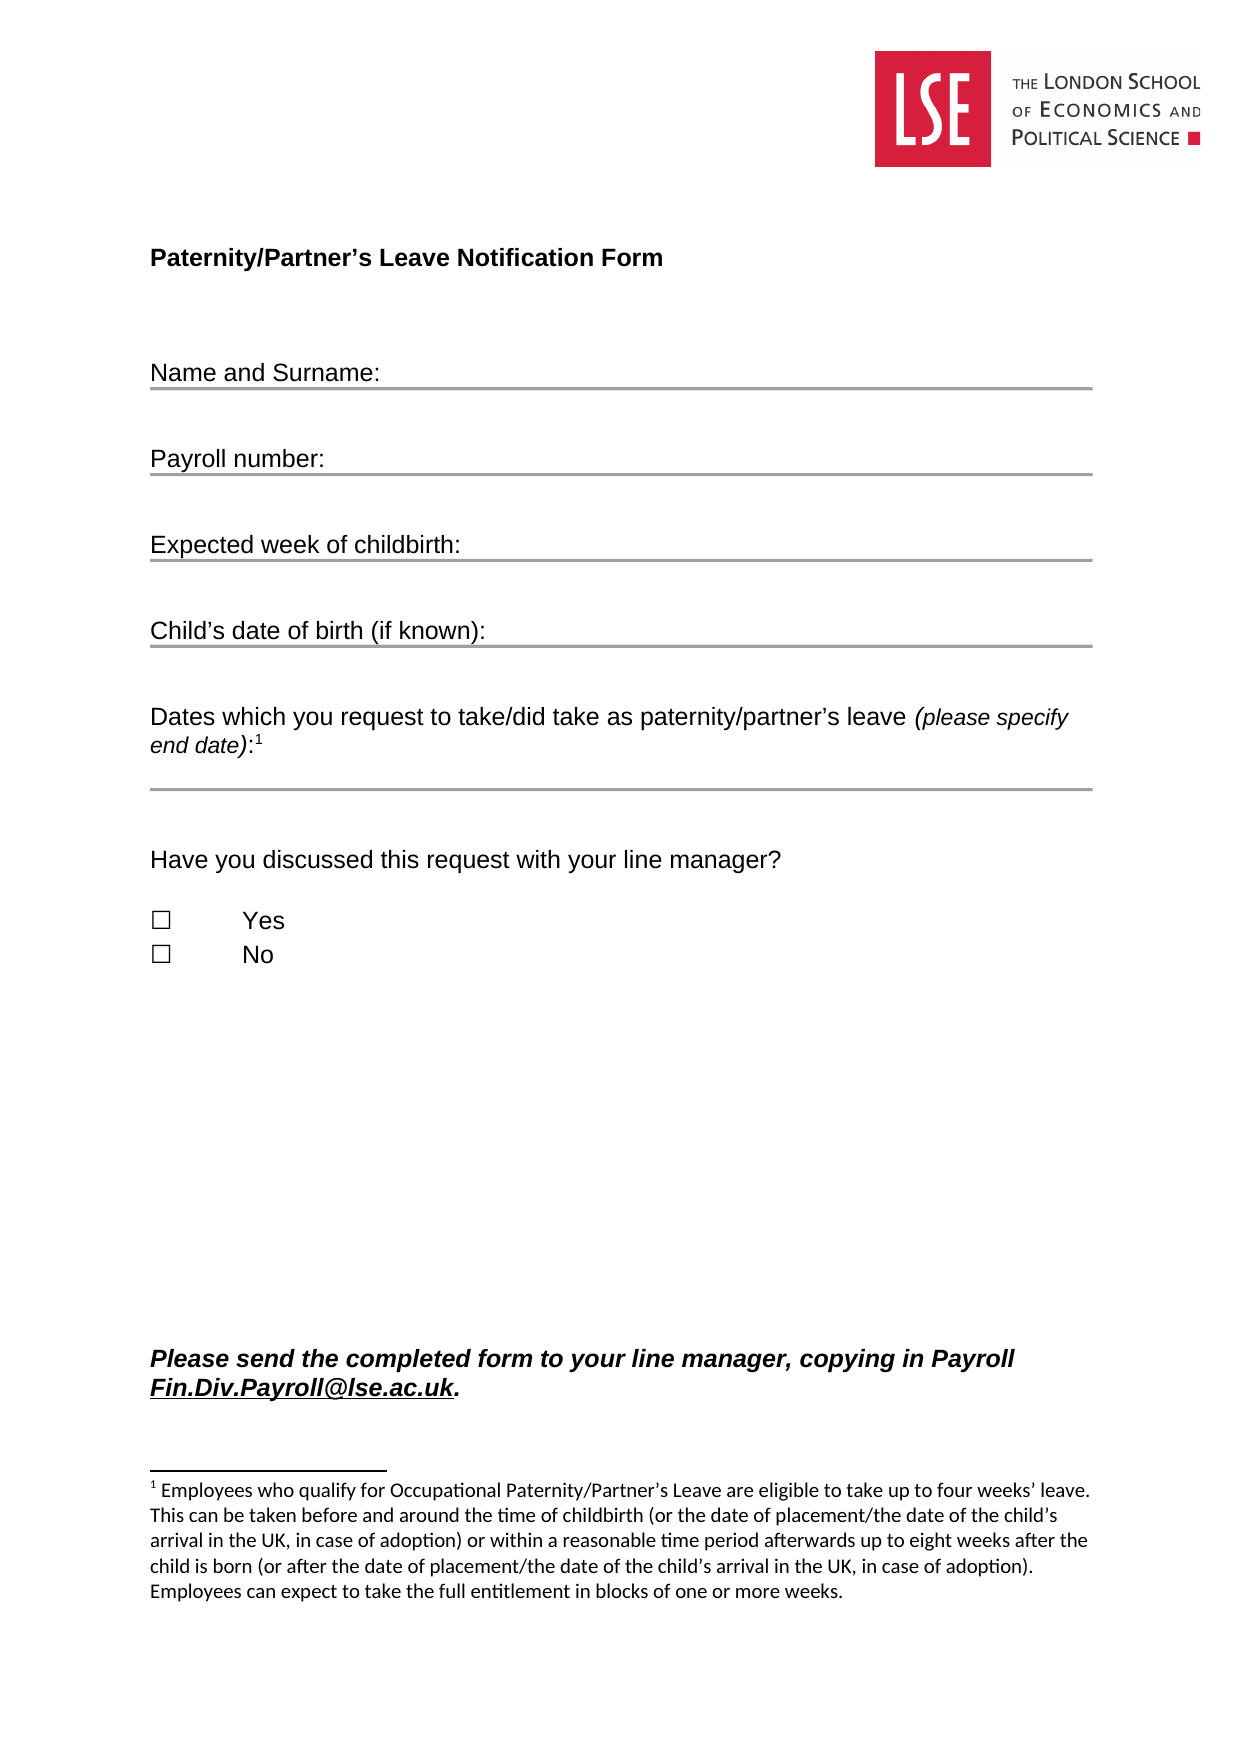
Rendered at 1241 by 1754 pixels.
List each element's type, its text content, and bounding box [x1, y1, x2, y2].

text Dates which you request to take/did take as paternity/partner’s leave (please specify end date): [150, 702, 1093, 759]
text Paternity/Partner’s Leave Notification Form [150, 243, 1093, 272]
picture [875, 51, 1200, 167]
text Name and Surname: [150, 358, 1093, 387]
text Please send the completed form to your line manager, copying in Payroll Fin.Div.Payroll@lse.ac.uk. [150, 1344, 1093, 1402]
text Child’s date of birth (if known): [150, 616, 1093, 644]
text Have you discussed this request with your line manager? [150, 845, 1093, 874]
text No [150, 937, 1093, 971]
text Expected week of childbirth: [150, 530, 1093, 558]
text Payroll number: [150, 444, 1093, 473]
text Yes [150, 903, 1093, 937]
